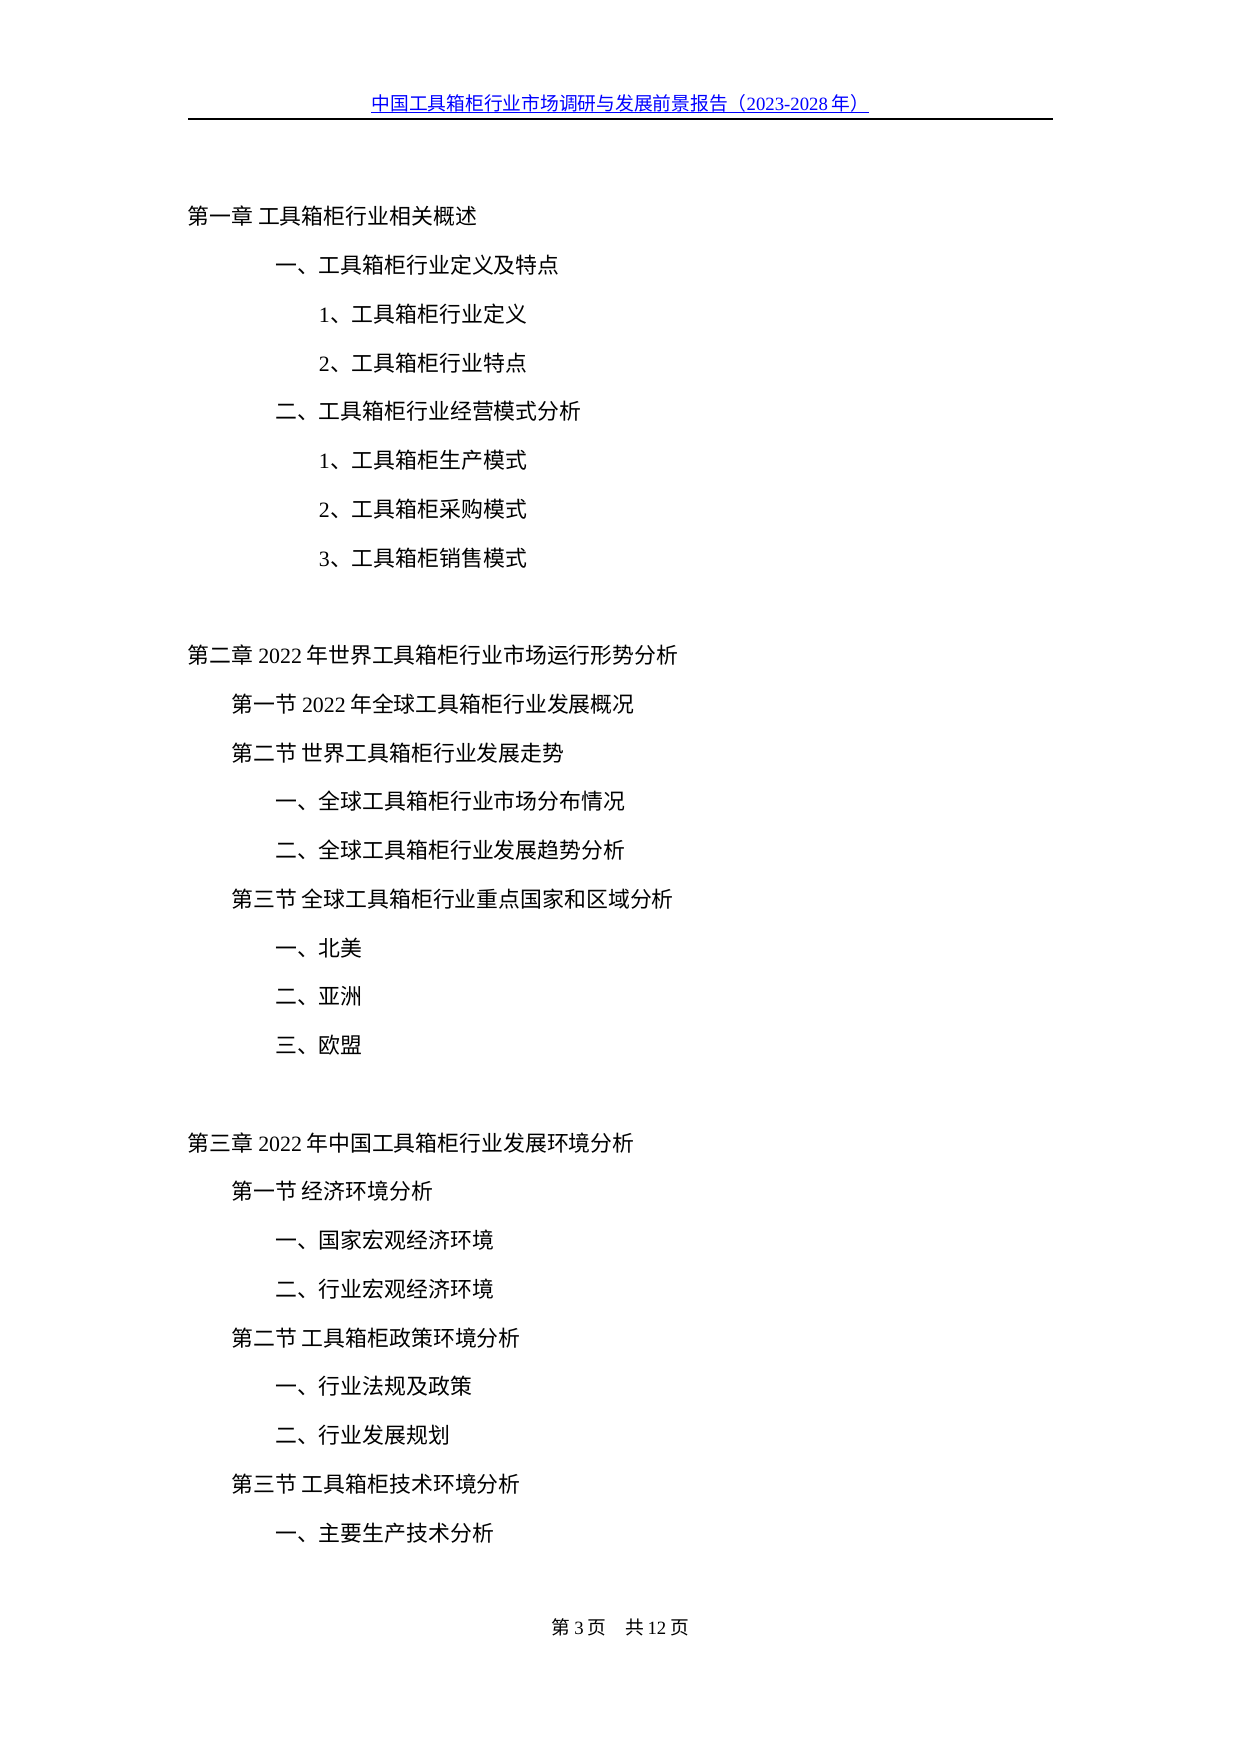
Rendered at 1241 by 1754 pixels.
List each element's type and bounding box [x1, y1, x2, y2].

text [187, 150, 1053, 1548]
